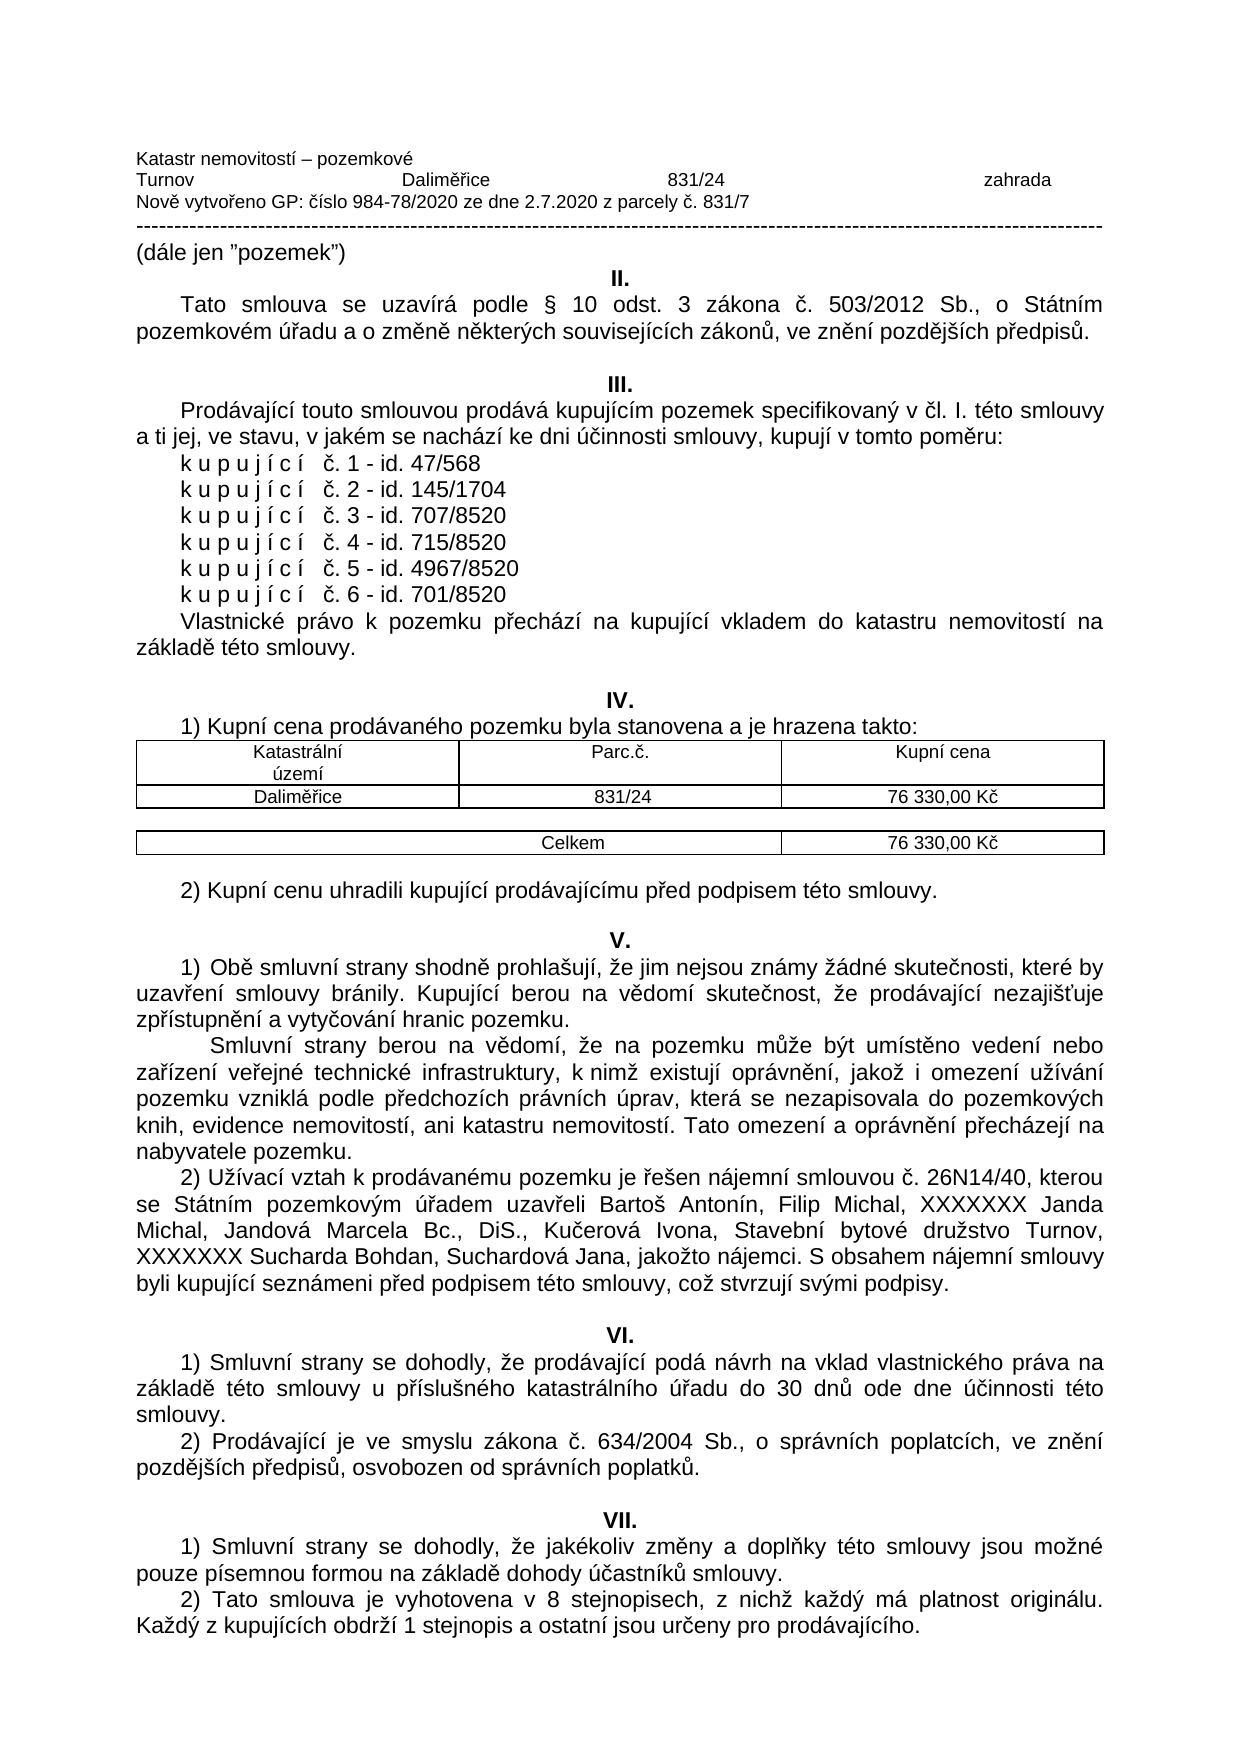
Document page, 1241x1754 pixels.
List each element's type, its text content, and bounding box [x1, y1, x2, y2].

text 2) Kupní cenu uhradili kupující prodávajícímu před podpisem této smlouvy. [136, 877, 1104, 903]
text Turnov Daliměřice 831/24 zahrada [136, 169, 1104, 191]
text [136, 212, 1149, 239]
text 2) Prodávající je ve smyslu zákona č. 634/2004 Sb., o správních poplatcích, ve znění pozdějších předpisů, osvobozen od správních poplatků. [136, 1428, 1104, 1481]
table_cell 831/24 [460, 786, 781, 807]
text k u p u j í c í č. 3 - id. 707/8520 [136, 502, 1104, 529]
text Tato smlouva se uzavírá podle § 10 odst. 3 zákona č. 503/2012 Sb., o Státním pozemkovém úřadu a o změně některých souvisejících zákonů, ve znění pozdějších předpisů. [136, 291, 1104, 344]
text k u p u j í c í č. 5 - id. 4967/8520 [136, 555, 1104, 581]
text 1) Smluvní strany se dohodly, že jakékoliv změny a doplňky této smlouvy jsou možné pouze písemnou formou na základě dohody účastníků smlouvy. [136, 1533, 1104, 1586]
text Katastr nemovitostí – pozemkové [136, 148, 1104, 169]
text Prodávající touto smlouvou prodává kupujícím pozemek specifikovaný v čl. I. této smlouvy a ti jej, ve stavu, v jakém se nachází ke dni účinnosti smlouvy, kupují v tomto poměru: [136, 397, 1104, 449]
text IV. [136, 687, 1104, 713]
text k u p u j í c í č. 4 - id. 715/8520 [136, 529, 1104, 555]
text (dále jen ”pozemek”) [136, 239, 1104, 265]
text 2) Tato smlouva je vyhotovena v 8 stejnopisech, z nichž každý má platnost originálu. Každý z kupujících obdrží 1 stejnopis a ostatní jsou určeny pro prodávajícího. [136, 1586, 1104, 1639]
text Vlastnické právo k pozemku přechází na kupující vkladem do katastru nemovitostí na základě této smlouvy. [136, 608, 1104, 660]
table_header Parc.č. [460, 741, 781, 784]
table_cell 76 330,00 Kč [782, 786, 1103, 807]
text 1) Smluvní strany se dohodly, že prodávající podá návrh na vklad vlastnického práva na základě této smlouvy u příslušného katastrálního úřadu do 30 dnů ode dne účinnosti této smlouvy. [136, 1349, 1104, 1428]
text II. [136, 265, 1104, 291]
text III. [136, 371, 1104, 397]
table_header Katastrální území [137, 741, 458, 784]
text 1) Kupní cena prodávaného pozemku byla stanovena a je hrazena takto: [136, 713, 1104, 739]
text VII. [136, 1507, 1104, 1533]
text k u p u j í c í č. 1 - id. 47/568 [136, 449, 1104, 476]
text 2) Užívací vztah k prodávanému pozemku je řešen nájemní smlouvou č. 26N14/40, kterou se Státním pozemkovým úřadem uzavřeli Bartoš Antonín, Filip Michal, XXXXXXX Janda Michal, Jandová Marcela Bc., DiS., Kučerová Ivona, Stavební bytové družstvo Turnov, XXXXXXX Sucharda Bohdan, Suchardová Jana, jakožto nájemci. S obsahem nájemní smlouvy byli kupující seznámeni před podpisem této smlouvy, což stvrzují svými podpisy. [136, 1164, 1104, 1296]
text 1) Obě smluvní strany shodně prohlašují, že jim nejsou známy žádné skutečnosti, které by uzavření smlouvy bránily. Kupující berou na vědomí skutečnost, že prodávající nezajišťuje zpřístupnění a vytyčování hranic pozemku. [136, 953, 1104, 1032]
text V. [136, 927, 1104, 953]
table_header Kupní cena [782, 741, 1103, 784]
table_cell Daliměřice [137, 786, 458, 807]
text Smluvní strany berou na vědomí, že na pozemku může být umístěno vedení nebo zařízení veřejné technické infrastruktury, k nimž existují oprávnění, jakož i omezení užívání pozemku vzniklá podle předchozích právních úprav, která se nezapisovala do pozemkových knih, evidence nemovitostí, ani katastru nemovitostí. Tato omezení a oprávnění přecházejí na nabyvatele pozemku. [136, 1032, 1104, 1164]
text Nově vytvořeno GP: číslo 984-78/2020 ze dne 2.7.2020 z parcely č. 831/7 [136, 191, 1104, 212]
text k u p u j í c í č. 2 - id. 145/1704 [136, 476, 1104, 502]
text VI. [136, 1322, 1104, 1349]
table_header 76 330,00 Kč [782, 832, 1103, 853]
table_header Celkem [137, 832, 781, 853]
text k u p u j í c í č. 6 - id. 701/8520 [136, 581, 1104, 608]
